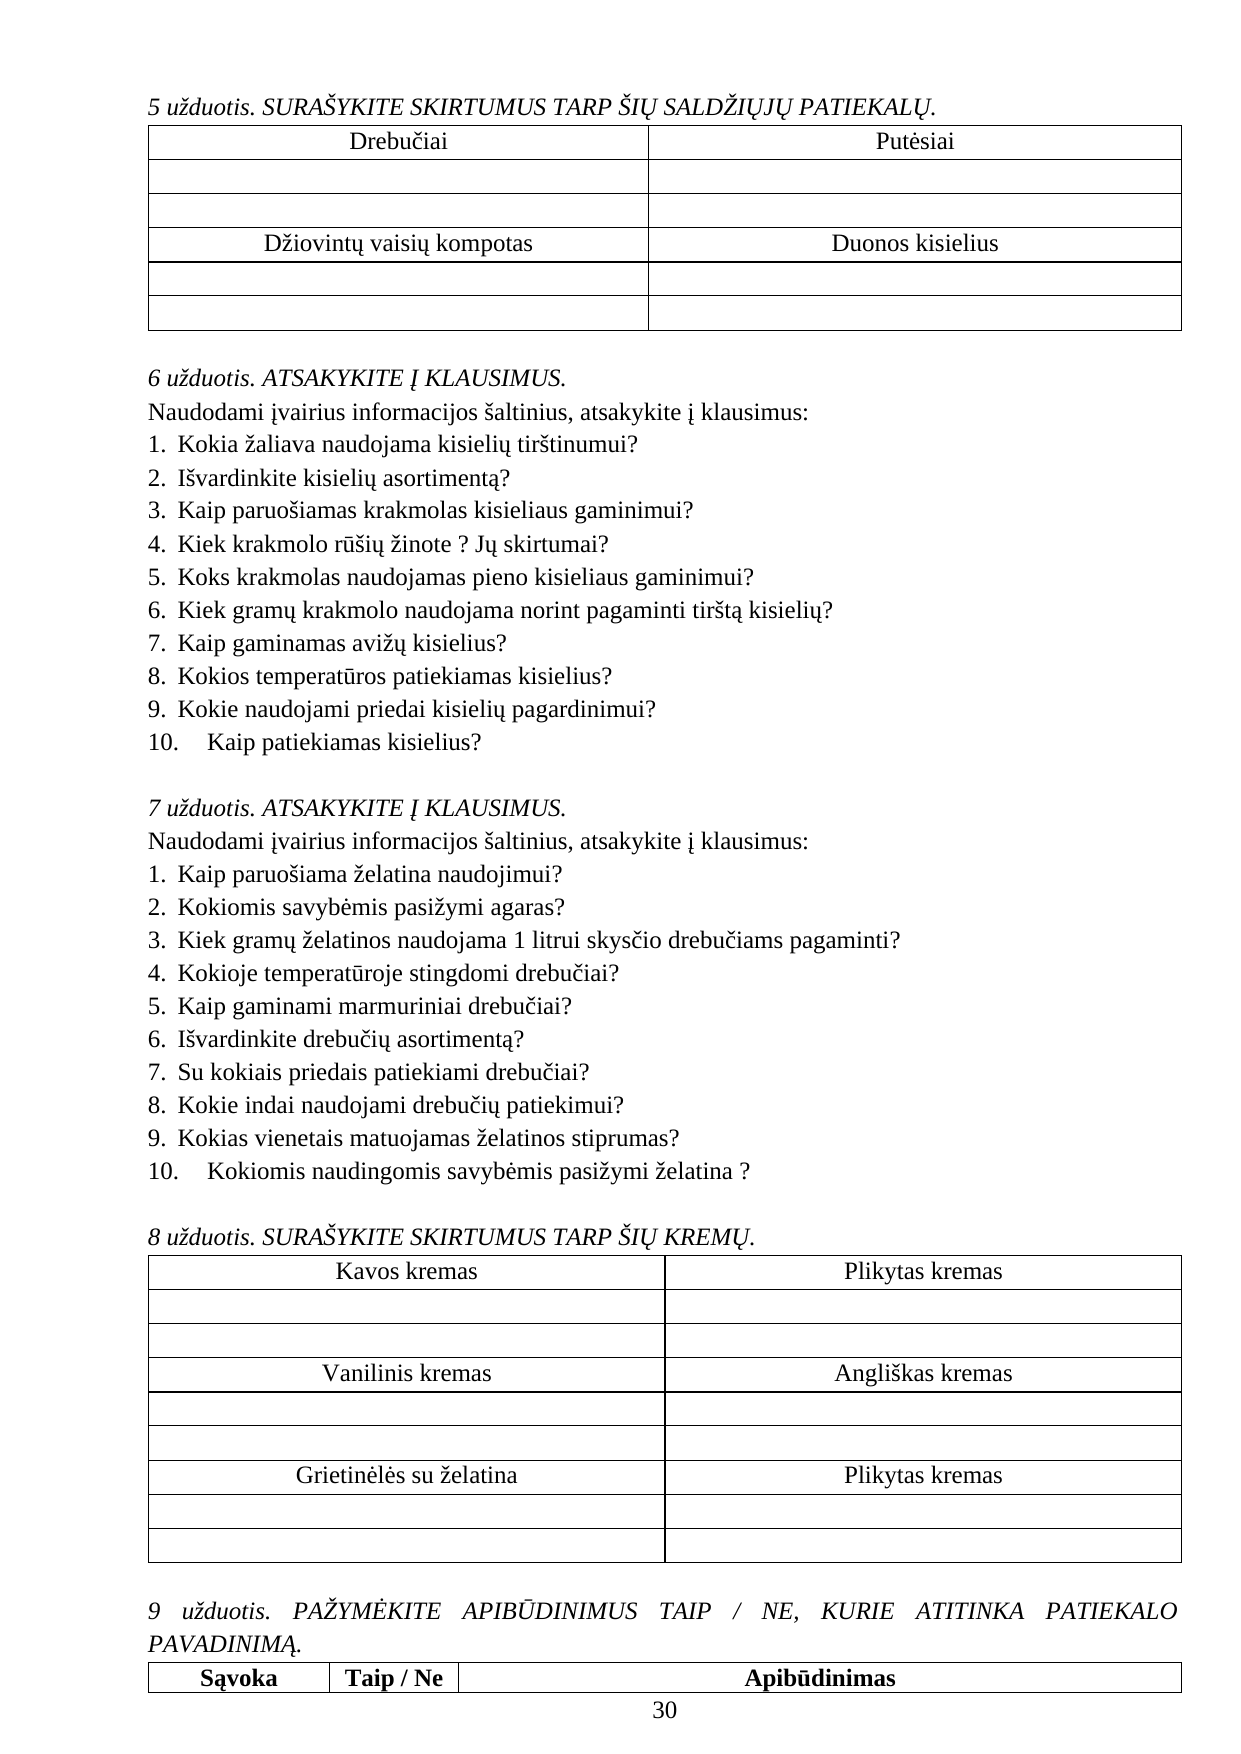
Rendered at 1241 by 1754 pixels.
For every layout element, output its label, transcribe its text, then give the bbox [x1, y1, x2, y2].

list Kokios temperatūros patiekiamas kisielius? [148, 661, 1181, 689]
text 8 užduotis. SURAŠYKITE SKIRTUMUS TARP ŠIŲ KREMŲ. [148, 1222, 1181, 1251]
table_cell Duonos kisielius [649, 228, 1181, 261]
table_cell [149, 296, 648, 329]
list Kiek gramų želatinos naudojama 1 litrui skysčio drebučiams pagaminti? [148, 925, 1181, 954]
table_cell Plikytas kremas [666, 1461, 1181, 1493]
table_cell Angliškas kremas [666, 1358, 1181, 1391]
list Kaip gaminamas avižų kisielius? [148, 628, 1181, 656]
list Kokiomis naudingomis savybėmis pasižymi želatina ? [148, 1156, 1181, 1185]
table_cell [666, 1495, 1181, 1528]
table_cell [666, 1290, 1181, 1323]
table_header Kavos kremas [149, 1256, 664, 1289]
table_header Putėsiai [649, 126, 1181, 159]
table_cell [149, 1393, 664, 1425]
list Kaip paruošiamas krakmolas kisieliaus gaminimui? [148, 496, 1181, 524]
text Naudodami įvairius informacijos šaltinius, atsakykite į klausimus: [148, 826, 1181, 854]
table_cell Grietinėlės su želatina [149, 1461, 664, 1493]
list Kokiomis savybėmis pasižymi agaras? [148, 892, 1181, 921]
table_cell Džiovintų vaisių kompotas [149, 228, 648, 261]
table_header Taip / Ne [330, 1663, 458, 1692]
table_cell [666, 1426, 1181, 1459]
table_cell [649, 160, 1181, 193]
table_header Plikytas kremas [666, 1256, 1181, 1289]
table_cell [666, 1393, 1181, 1425]
list Kiek krakmolo rūšių žinote ? Jų skirtumai? [148, 529, 1181, 557]
list Koks krakmolas naudojamas pieno kisieliaus gaminimui? [148, 562, 1181, 590]
text 7 užduotis. ATSAKYKITE Į KLAUSIMUS. [148, 793, 1181, 822]
text 6 užduotis. ATSAKYKITE Į KLAUSIMUS. [148, 363, 1181, 392]
table_cell [649, 194, 1181, 227]
list Su kokiais priedais patiekiami drebučiai? [148, 1057, 1181, 1086]
table_cell [149, 1495, 664, 1528]
list Išvardinkite drebučių asortimentą? [148, 1024, 1181, 1053]
list Kokias vienetais matuojamas želatinos stiprumas? [148, 1123, 1181, 1152]
text 5 užduotis. SURAŠYKITE SKIRTUMUS TARP ŠIŲ SALDŽIŲJŲ PATIEKALŲ. [148, 92, 1181, 121]
list Kokie naudojami priedai kisielių pagardinimui? [148, 694, 1181, 722]
table_cell [149, 1290, 664, 1323]
table_header Drebučiai [149, 126, 648, 159]
list Išvardinkite kisielių asortimentą? [148, 463, 1181, 491]
list Kaip patiekiamas kisielius? [148, 727, 1181, 756]
list Kokioje temperatūroje stingdomi drebučiai? [148, 958, 1181, 987]
table_cell [649, 296, 1181, 329]
table_cell [149, 160, 648, 193]
list Kokia žaliava naudojama kisielių tirštinumui? [148, 429, 1181, 458]
table_cell [149, 194, 648, 227]
text Naudodami įvairius informacijos šaltinius, atsakykite į klausimus: [148, 397, 1181, 425]
table_cell [649, 263, 1181, 295]
table_cell [666, 1529, 1181, 1562]
list Kokie indai naudojami drebučių patiekimui? [148, 1090, 1181, 1119]
table_header Apibūdinimas [459, 1663, 1181, 1692]
text 9 užduotis. PAŽYMĖKITE APIBŪDINIMUS TAIP / NE, KURIE ATITINKA PATIEKALO PAVADINIMĄ. [148, 1596, 1181, 1657]
table_cell [149, 1529, 664, 1562]
table_cell [149, 1324, 664, 1357]
table_cell Vanilinis kremas [149, 1358, 664, 1391]
table_cell [149, 263, 648, 295]
table_cell [666, 1324, 1181, 1357]
list Kaip paruošiama želatina naudojimui? [148, 859, 1181, 888]
table_cell [149, 1426, 664, 1459]
list Kiek gramų krakmolo naudojama norint pagaminti tirštą kisielių? [148, 595, 1181, 623]
table_header Sąvoka [149, 1663, 329, 1692]
list Kaip gaminami marmuriniai drebučiai? [148, 991, 1181, 1020]
